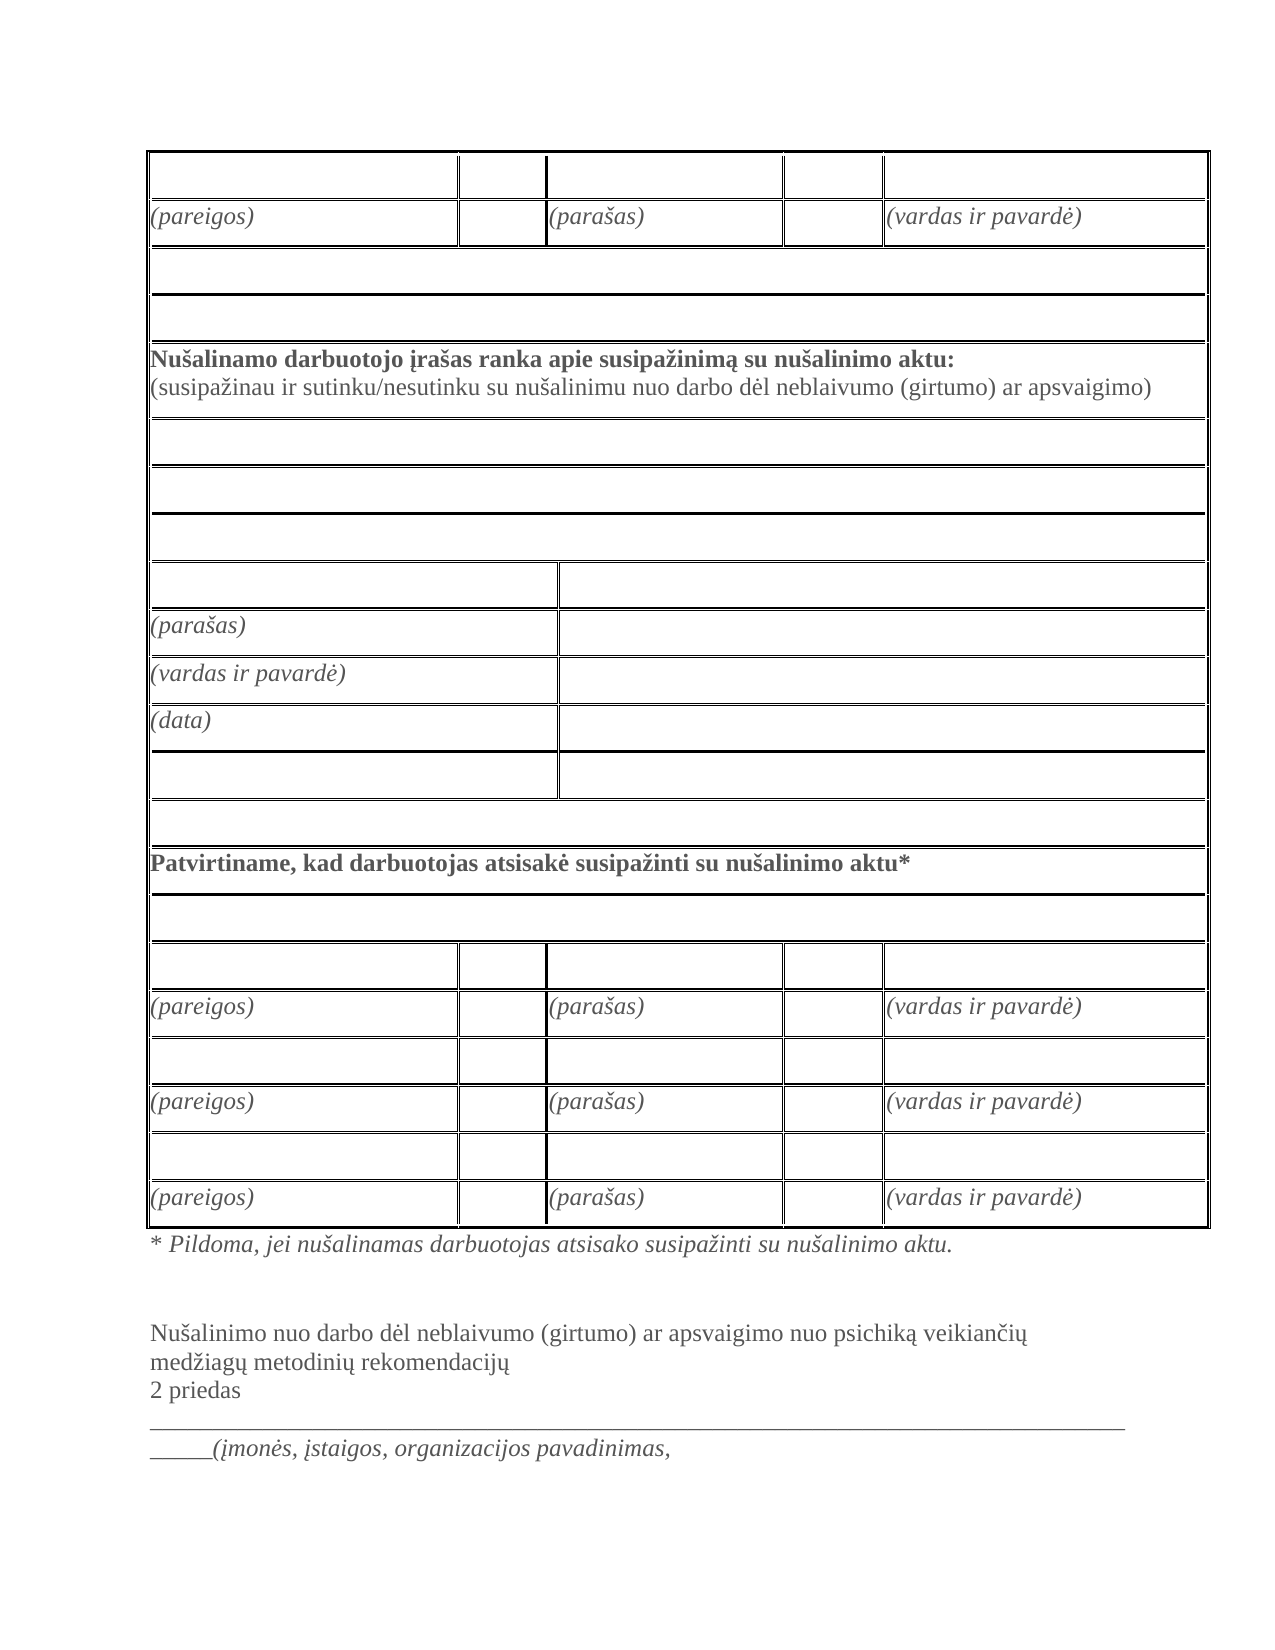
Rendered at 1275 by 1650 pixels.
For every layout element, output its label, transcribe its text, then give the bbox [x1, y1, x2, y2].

table_cell [560, 560, 1208, 607]
table_cell [150, 750, 557, 798]
table_cell (parašas) [546, 1182, 783, 1226]
table_cell [460, 201, 545, 245]
table_cell (data) [150, 703, 557, 750]
table_cell [150, 464, 1208, 512]
table_cell [548, 1134, 782, 1178]
table_cell [460, 992, 545, 1036]
table_cell [459, 1182, 546, 1226]
table_cell (pareigos) [150, 1083, 457, 1131]
table_cell (parašas) [548, 1087, 782, 1131]
table_cell [148, 293, 1209, 340]
table_cell Nušalinamo darbuotojo įrašas ranka apie susipažinimą su nušalinimo aktu: (susipažinau ir sutinku/nesutinku su nušalinimu nuo darbo dėl neblaivumo (girtumo) ar apsvaigimo) [150, 340, 1208, 417]
table_cell [885, 940, 1208, 988]
table_cell [785, 201, 882, 245]
table_cell (vardas ir pavardė) [884, 1179, 1208, 1226]
table_cell [148, 1131, 459, 1178]
table_cell [785, 944, 882, 988]
table_cell (vardas ir pavardė) [885, 988, 1208, 1036]
table_cell [560, 703, 1208, 750]
table_cell [785, 1134, 882, 1178]
table_cell [560, 750, 1207, 798]
table_cell (vardas ir pavardė) [148, 655, 558, 702]
table_cell [546, 153, 783, 198]
table_cell (pareigos) [150, 988, 457, 1036]
table_cell [150, 560, 557, 607]
table_cell [560, 607, 1208, 655]
table_cell [559, 655, 1209, 702]
table_cell [460, 1134, 545, 1178]
table_cell (parašas) [548, 201, 782, 245]
table_cell [150, 940, 457, 988]
table_cell (pareigos) [148, 198, 459, 245]
table_cell [884, 1131, 1209, 1178]
text * Pildoma, jei nušalinamas darbuotojas atsisako susipažinti su nušalinimo aktu. [150, 1229, 1125, 1258]
table_cell [148, 893, 1209, 940]
table_cell [148, 417, 1209, 464]
table_cell (pareigos) [150, 1179, 459, 1226]
table_cell [460, 1087, 545, 1131]
table_cell (vardas ir pavardė) [885, 1083, 1208, 1131]
table_cell [784, 153, 884, 198]
table_cell [460, 944, 545, 988]
table_cell [884, 153, 1207, 198]
table_cell [150, 512, 1207, 559]
table_cell [784, 1182, 884, 1226]
table_cell (parašas) [548, 992, 782, 1036]
table_cell (vardas ir pavardė) [884, 198, 1209, 245]
table_cell [460, 1039, 545, 1083]
table_cell [785, 992, 882, 1036]
table_cell [148, 1036, 459, 1083]
table_cell [459, 153, 546, 198]
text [150, 1430, 1125, 1462]
table_cell [548, 1039, 782, 1083]
table_cell [785, 1087, 882, 1131]
table_cell [548, 944, 782, 988]
table_cell (parašas) [150, 607, 557, 655]
table_cell [150, 153, 459, 198]
table_cell [785, 1039, 882, 1083]
table_cell [148, 798, 1209, 845]
table_cell [150, 245, 1208, 293]
table_cell [884, 1036, 1209, 1083]
table_cell Patvirtiname, kad darbuotojas atsisakė susipažinti su nušalinimo aktu* [150, 845, 1208, 893]
